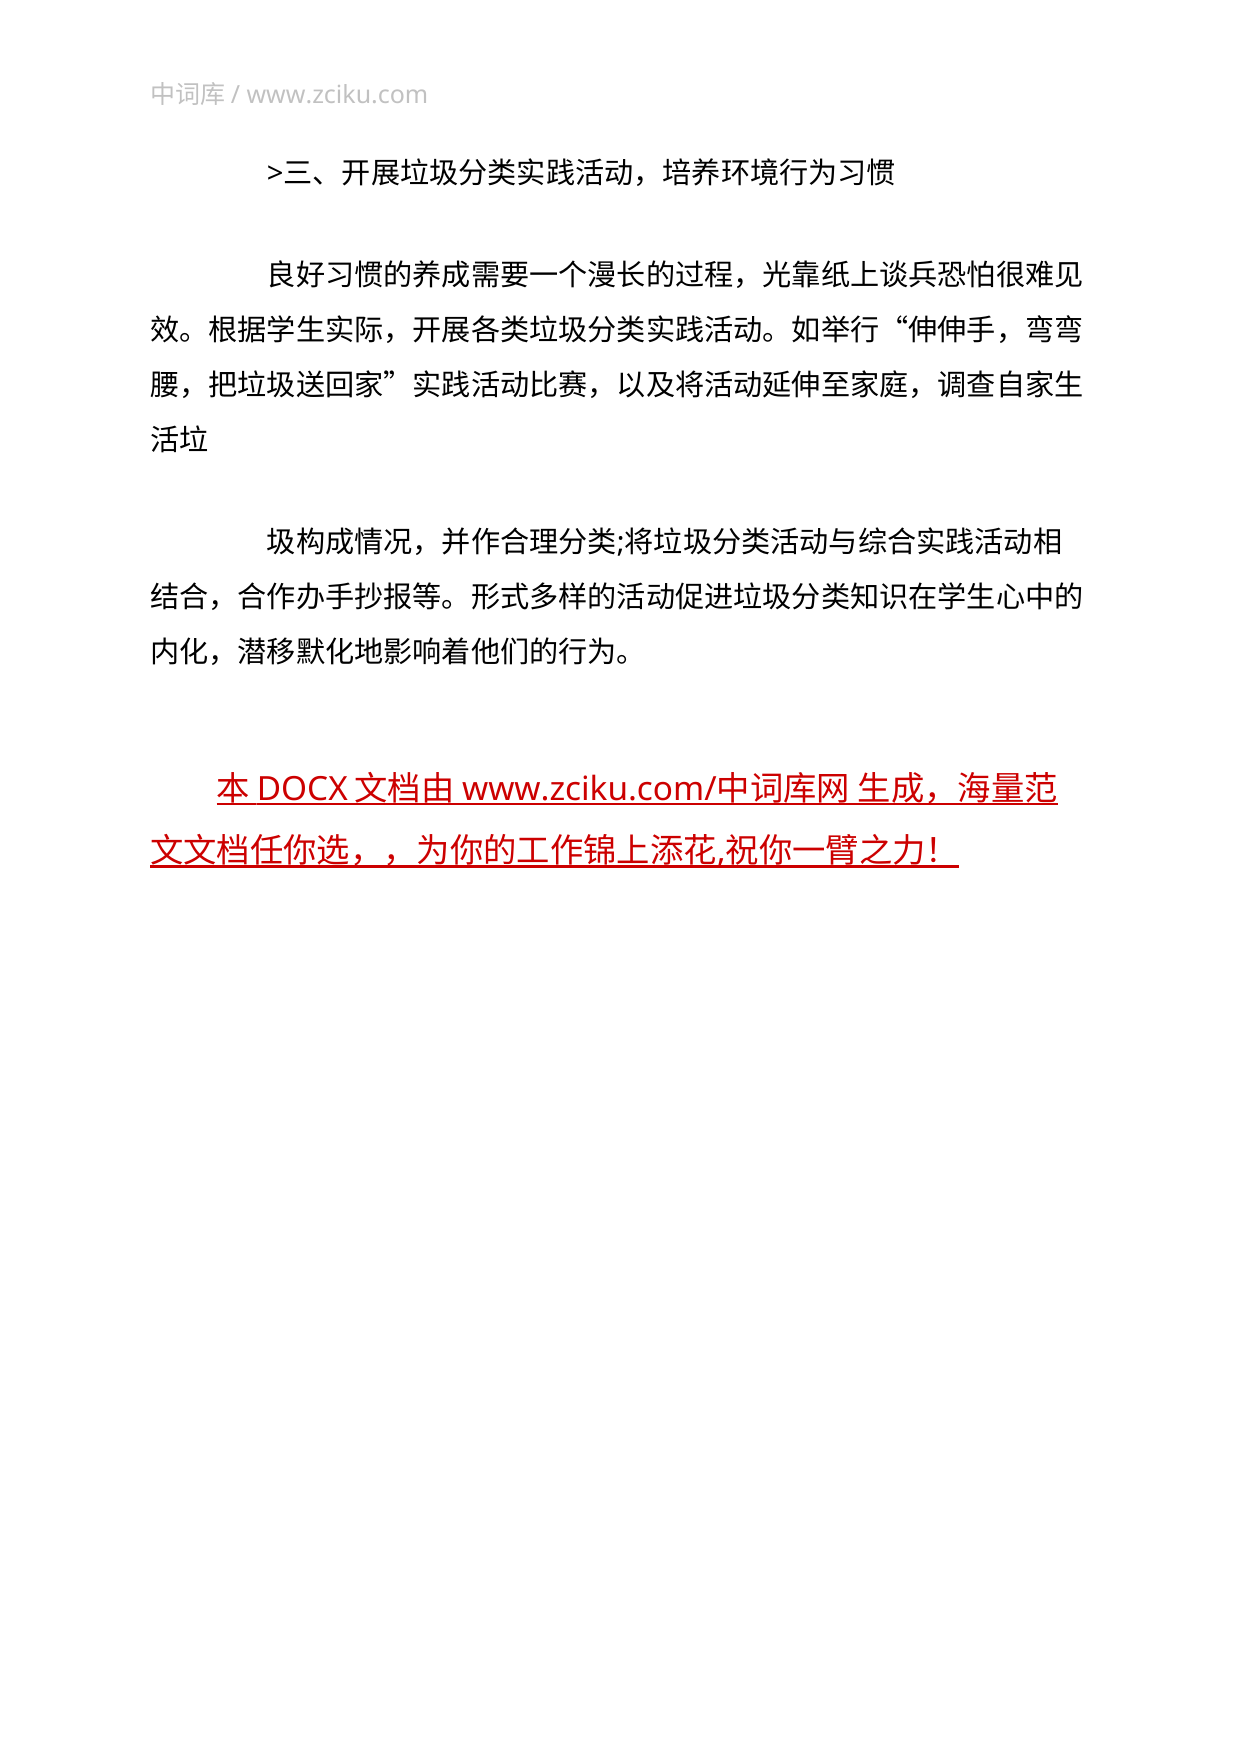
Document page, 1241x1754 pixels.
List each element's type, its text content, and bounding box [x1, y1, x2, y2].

text 良好习惯的养成需要一个漫长的过程，光靠纸上谈兵恐怕很难见效。根据学生实际，开展各类垃圾分类实践活动。如举行“伸伸手，弯弯腰，把垃圾送回家”实践活动比赛，以及将活动延伸至家庭，调查自家生活垃 [150, 252, 1090, 459]
text 圾构成情况，并作合理分类;将垃圾分类活动与综合实践活动相结合，合作办手抄报等。形式多样的活动促进垃圾分类知识在学生心中的内化，潜移默化地影响着他们的行为。 [150, 518, 1090, 671]
text >三、开展垃圾分类实践活动，培养环境行为习惯 [150, 150, 1090, 192]
text 本DOCX文档由 www.zciku.com/中词库网 生成，海量范文文档任你选，，为你的工作锦上添花,祝你一臂之力！ [150, 761, 1090, 873]
